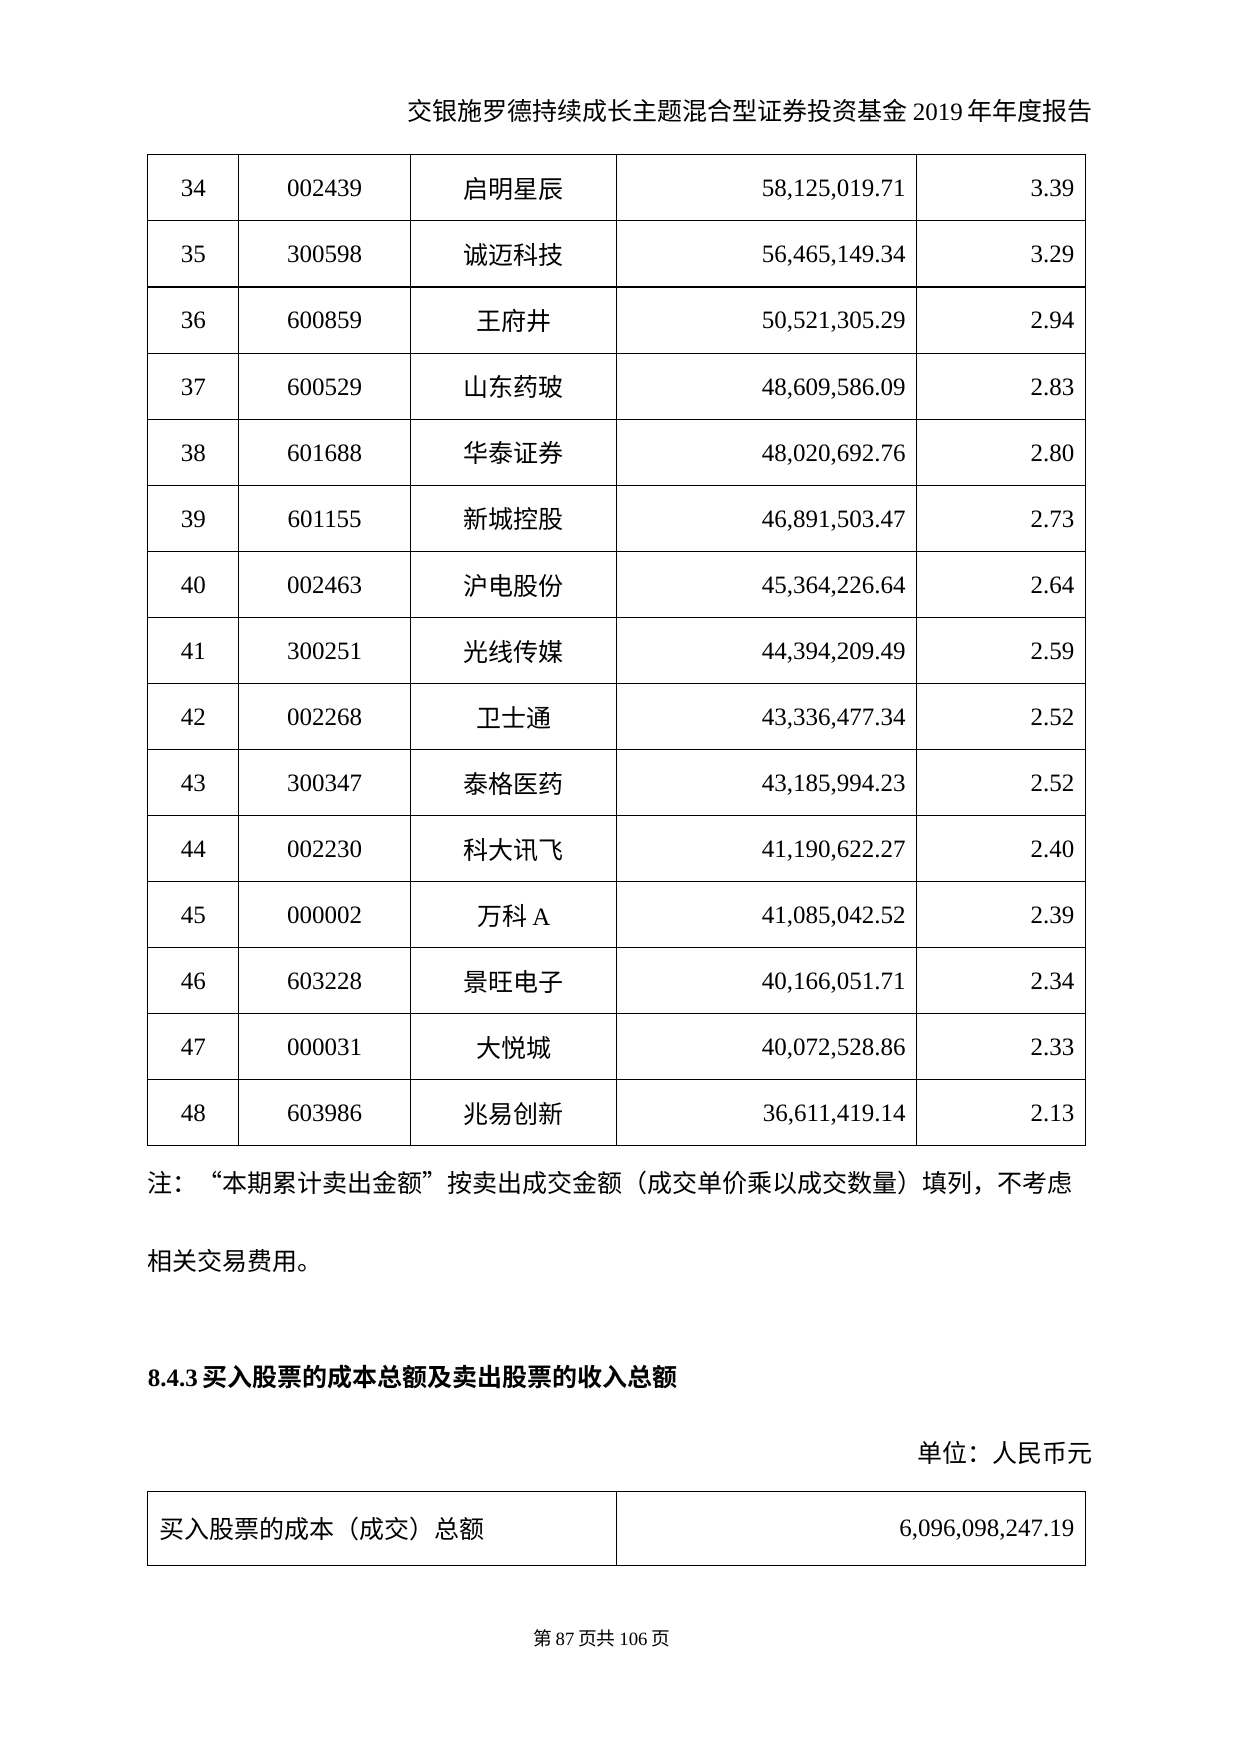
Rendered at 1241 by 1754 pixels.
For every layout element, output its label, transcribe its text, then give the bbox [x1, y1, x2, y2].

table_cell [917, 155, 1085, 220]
text 注：“本期累计卖出金额”按卖出成交金额（成交单价乘以成交数量）填列，不考虑相关交易费用。 [148, 1149, 1092, 1292]
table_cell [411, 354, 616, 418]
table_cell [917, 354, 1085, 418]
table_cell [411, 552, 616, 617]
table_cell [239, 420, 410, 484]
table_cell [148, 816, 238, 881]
text 单位：人民币元 [149, 1419, 1092, 1484]
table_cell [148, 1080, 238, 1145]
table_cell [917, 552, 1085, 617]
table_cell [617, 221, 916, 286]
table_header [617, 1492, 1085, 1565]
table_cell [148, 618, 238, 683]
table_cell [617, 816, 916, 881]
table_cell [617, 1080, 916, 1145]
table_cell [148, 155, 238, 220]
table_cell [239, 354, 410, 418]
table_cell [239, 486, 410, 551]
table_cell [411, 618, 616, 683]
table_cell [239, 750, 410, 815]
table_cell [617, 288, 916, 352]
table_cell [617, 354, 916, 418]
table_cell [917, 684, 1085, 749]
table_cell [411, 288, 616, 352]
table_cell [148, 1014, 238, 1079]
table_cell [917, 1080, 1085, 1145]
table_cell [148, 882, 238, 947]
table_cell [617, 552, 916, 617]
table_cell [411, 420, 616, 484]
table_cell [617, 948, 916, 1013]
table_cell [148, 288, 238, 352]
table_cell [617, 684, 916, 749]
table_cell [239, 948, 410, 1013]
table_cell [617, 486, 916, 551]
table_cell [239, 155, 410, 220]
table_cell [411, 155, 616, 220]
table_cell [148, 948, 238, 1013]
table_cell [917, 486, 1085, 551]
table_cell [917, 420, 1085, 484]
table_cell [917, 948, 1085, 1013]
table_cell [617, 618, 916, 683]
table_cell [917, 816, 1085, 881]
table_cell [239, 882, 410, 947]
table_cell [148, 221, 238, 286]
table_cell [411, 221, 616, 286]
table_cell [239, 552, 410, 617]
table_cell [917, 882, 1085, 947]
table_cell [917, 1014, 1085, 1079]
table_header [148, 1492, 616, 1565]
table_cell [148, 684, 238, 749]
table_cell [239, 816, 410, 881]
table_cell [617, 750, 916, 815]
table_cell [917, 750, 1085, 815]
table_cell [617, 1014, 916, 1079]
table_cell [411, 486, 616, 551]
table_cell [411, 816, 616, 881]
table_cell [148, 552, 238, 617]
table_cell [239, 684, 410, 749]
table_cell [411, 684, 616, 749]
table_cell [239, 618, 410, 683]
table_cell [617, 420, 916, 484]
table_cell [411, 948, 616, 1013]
subtitle 8.4.3买入股票的成本总额及卖出股票的收入总额 [148, 1343, 1092, 1408]
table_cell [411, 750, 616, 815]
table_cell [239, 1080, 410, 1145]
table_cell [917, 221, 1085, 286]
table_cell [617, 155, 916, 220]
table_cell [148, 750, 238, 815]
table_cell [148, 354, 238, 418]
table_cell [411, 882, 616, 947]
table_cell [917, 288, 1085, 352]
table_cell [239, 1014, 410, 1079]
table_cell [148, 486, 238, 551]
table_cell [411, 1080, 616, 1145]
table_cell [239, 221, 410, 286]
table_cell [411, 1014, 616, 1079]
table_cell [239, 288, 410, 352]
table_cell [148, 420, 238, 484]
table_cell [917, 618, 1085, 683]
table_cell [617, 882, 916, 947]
